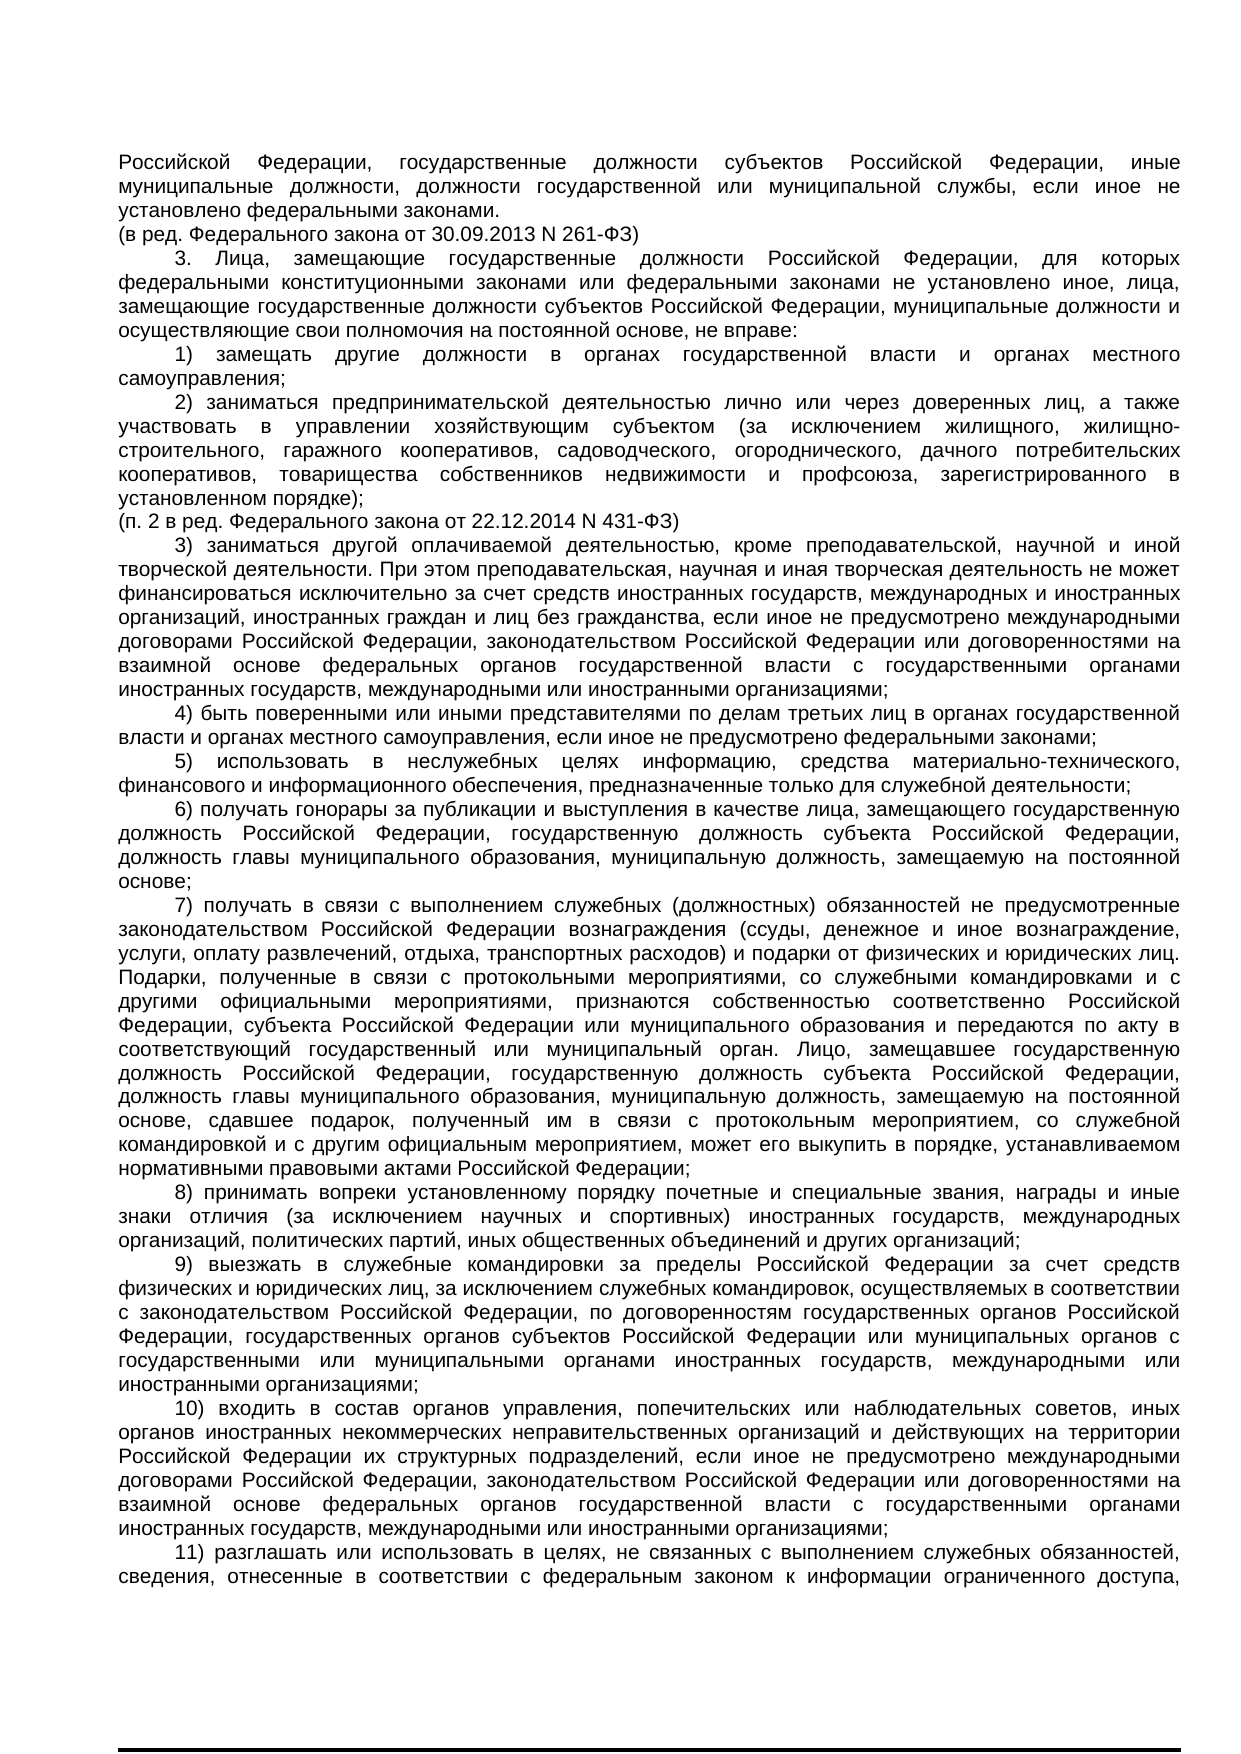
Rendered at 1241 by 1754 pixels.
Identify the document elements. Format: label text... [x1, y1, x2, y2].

text 5) использовать в неслужебных целях информацию, средства материально-технического, финансового и информационного обеспечения, предназначенные только для служебной деятельности; [118, 749, 1181, 797]
text 7) получать в связи с выполнением служебных (должностных) обязанностей не предусмотренные законодательством Российской Федерации вознаграждения (ссуды, денежное и иное вознаграждение, услуги, оплату развлечений, отдыха, транспортных расходов) и подарки от физических и юридических лиц. Подарки, полученные в связи с протокольными мероприятиями, со служебными командировками и с другими официальными мероприятиями, признаются собственностью соответственно Российской Федерации, субъекта Российской Федерации или муниципального образования и передаются по акту в соответствующий государственный или муниципальный орган. Лицо, замещавшее государственную должность Российской Федерации, государственную должность субъекта Российской Федерации, должность главы муниципального образования, муниципальную должность, замещаемую на постоянной основе, сдавшее подарок, полученный им в связи с протокольным мероприятием, со служебной командировкой и с другим официальным мероприятием, может его выкупить в порядке, устанавливаемом нормативными правовыми актами Российской Федерации; [118, 893, 1181, 1180]
text 3) заниматься другой оплачиваемой деятельностью, кроме преподавательской, научной и иной творческой деятельности. При этом преподавательская, научная и иная творческая деятельность не может финансироваться исключительно за счет средств иностранных государств, международных и иностранных организаций, иностранных граждан и лиц без гражданства, если иное не предусмотрено международными договорами Российской Федерации, законодательством Российской Федерации или договоренностями на взаимной основе федеральных органов государственной власти с государственными органами иностранных государств, международными или иностранными организациями; [118, 533, 1181, 701]
text 9) выезжать в служебные командировки за пределы Российской Федерации за счет средств физических и юридических лиц, за исключением служебных командировок, осуществляемых в соответствии с законодательством Российской Федерации, по договоренностям государственных органов Российской Федерации, государственных органов субъектов Российской Федерации или муниципальных органов с государственными или муниципальными органами иностранных государств, международными или иностранными организациями; [118, 1252, 1181, 1396]
text 10) входить в состав органов управления, попечительских или наблюдательных советов, иных органов иностранных некоммерческих неправительственных организаций и действующих на территории Российской Федерации их структурных подразделений, если иное не предусмотрено международными договорами Российской Федерации, законодательством Российской Федерации или договоренностями на взаимной основе федеральных органов государственной власти с государственными органами иностранных государств, международными или иностранными организациями; [118, 1396, 1181, 1539]
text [118, 1539, 1181, 1587]
text 8) принимать вопреки установленному порядку почетные и специальные звания, награды и иные знаки отличия (за исключением научных и спортивных) иностранных государств, международных организаций, политических партий, иных общественных объединений и других организаций; [118, 1180, 1181, 1252]
text 3. Лица, замещающие государственные должности Российской Федерации, для которых федеральными конституционными законами или федеральными законами не установлено иное, лица, замещающие государственные должности субъектов Российской Федерации, муниципальные должности и осуществляющие свои полномочия на постоянной основе, не вправе: [118, 246, 1181, 342]
text 6) получать гонорары за публикации и выступления в качестве лица, замещающего государственную должность Российской Федерации, государственную должность субъекта Российской Федерации, должность главы муниципального образования, муниципальную должность, замещаемую на постоянной основе; [118, 797, 1181, 893]
text 1) замещать другие должности в органах государственной власти и органах местного самоуправления; [118, 342, 1181, 389]
text (в ред. Федерального закона от 30.09.2013 N 261-ФЗ) [118, 222, 1181, 246]
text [118, 150, 1181, 222]
text 2) заниматься предпринимательской деятельностью лично или через доверенных лиц, а также участвовать в управлении хозяйствующим субъектом (за исключением жилищного, жилищно-строительного, гаражного кооперативов, садоводческого, огороднического, дачного потребительских кооперативов, товарищества собственников недвижимости и профсоюза, зарегистрированного в установленном порядке); [118, 389, 1181, 509]
text (п. 2 в ред. Федерального закона от 22.12.2014 N 431-ФЗ) [118, 509, 1181, 533]
text 4) быть поверенными или иными представителями по делам третьих лиц в органах государственной власти и органах местного самоуправления, если иное не предусмотрено федеральными законами; [118, 701, 1181, 749]
